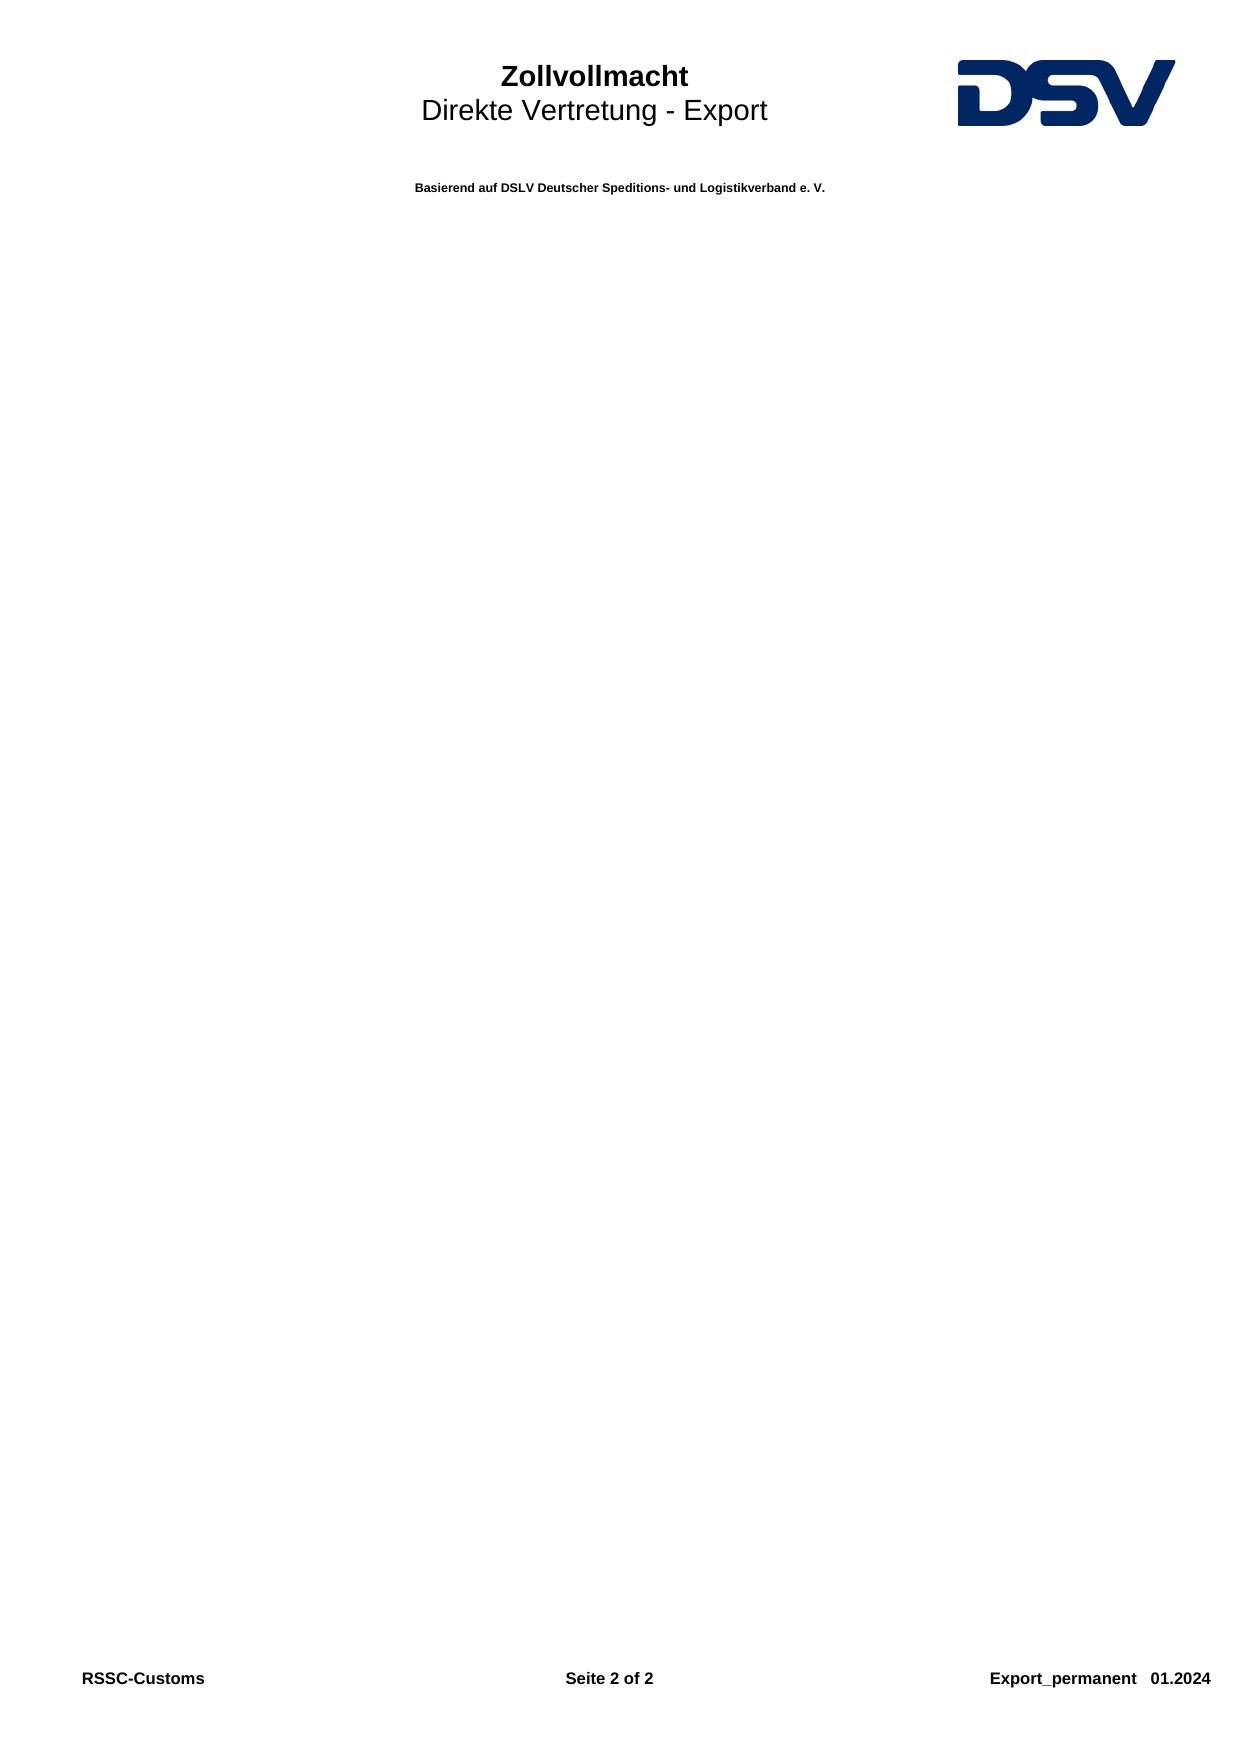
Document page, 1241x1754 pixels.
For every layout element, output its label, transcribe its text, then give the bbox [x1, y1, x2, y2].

picture [956, 59, 1176, 127]
text Basierend auf DSLV Deutscher Speditions- und Logistikverband e. V. [89, 163, 1152, 196]
